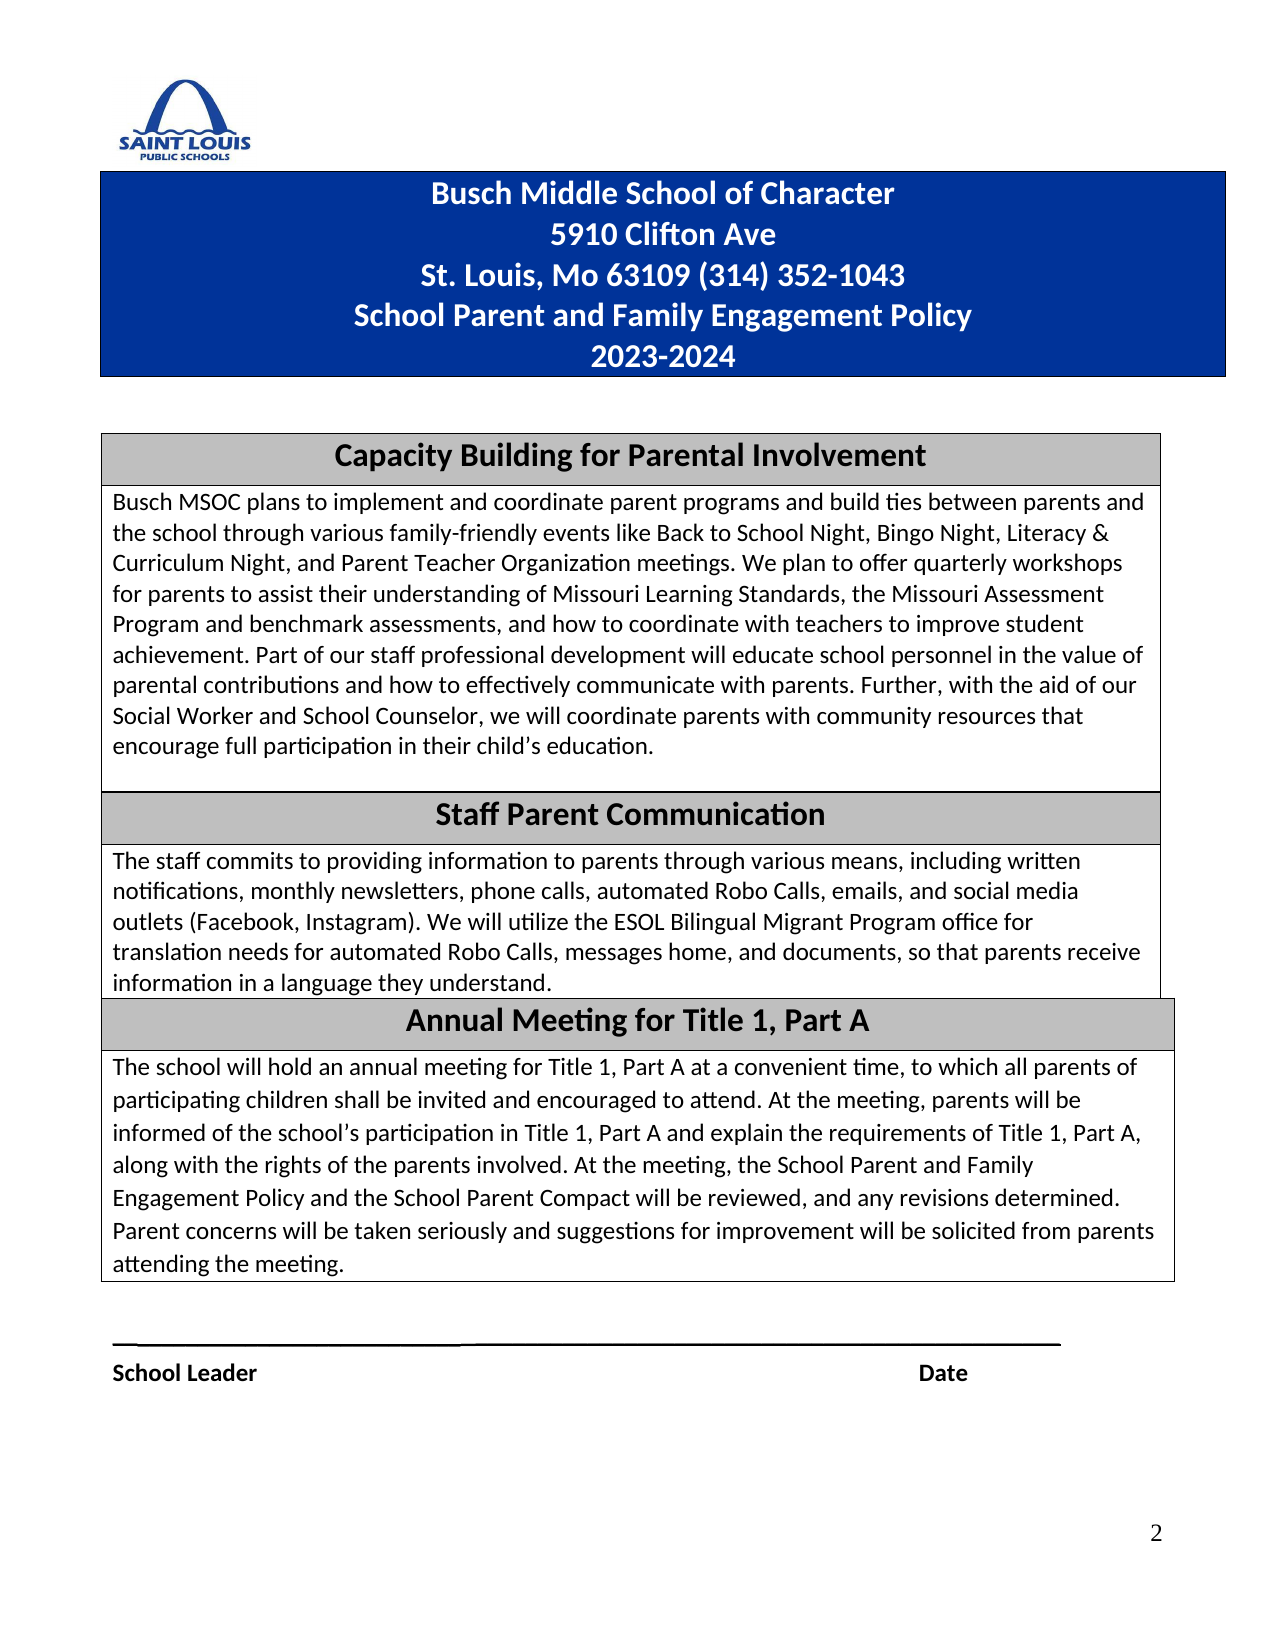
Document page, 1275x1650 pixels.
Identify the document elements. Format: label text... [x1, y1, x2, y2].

text _____________________________________________________________________________ [112, 1311, 1162, 1351]
picture [112, 75, 257, 167]
table_cell Staff Parent Communication [102, 793, 1160, 844]
table_cell Annual Meeting for Title 1, Part A [102, 999, 1174, 1050]
table_header Capacity Building for Parental Involvement [102, 434, 1160, 485]
text School Leader Date [112, 1358, 1162, 1388]
table_cell The school will hold an annual meeting for Title 1, Part A at a convenient time, to which all parents of participating children shall be invited and encouraged to attend. At the meeting, parents will be informed of the school’s participation in Title 1, Part A and explain the requirements of Title 1, Part A, along with the rights of the parents involved. At the meeting, the School Parent and Family Engagement Policy and the School Parent Compact will be reviewed, and any revisions determined. Parent concerns will be taken seriously and suggestions for improvement will be solicited from parents attending the meeting. [102, 1051, 1174, 1281]
table_cell The staff commits to providing information to parents through various means, including written notifications, monthly newsletters, phone calls, automated Robo Calls, emails, and social media outlets (Facebook, Instagram). We will utilize the ESOL Bilingual Migrant Program office for translation needs for automated Robo Calls, messages home, and documents, so that parents receive information in a language they understand. [102, 845, 1160, 997]
table_cell Busch MSOC plans to implement and coordinate parent programs and build ties between parents and the school through various family-friendly events like Back to School Night, Bingo Night, Literacy & Curriculum Night, and Parent Teacher Organization meetings. We plan to offer quarterly workshops for parents to assist their understanding of Missouri Learning Standards, the Missouri Assessment Program and benchmark assessments, and how to coordinate with teachers to improve student achievement. Part of our staff professional development will educate school personnel in the value of parental contributions and how to effectively communicate with parents. Further, with the aid of our Social Worker and School Counselor, we will coordinate parents with community resources that encourage full participation in their child’s education. [102, 486, 1160, 791]
